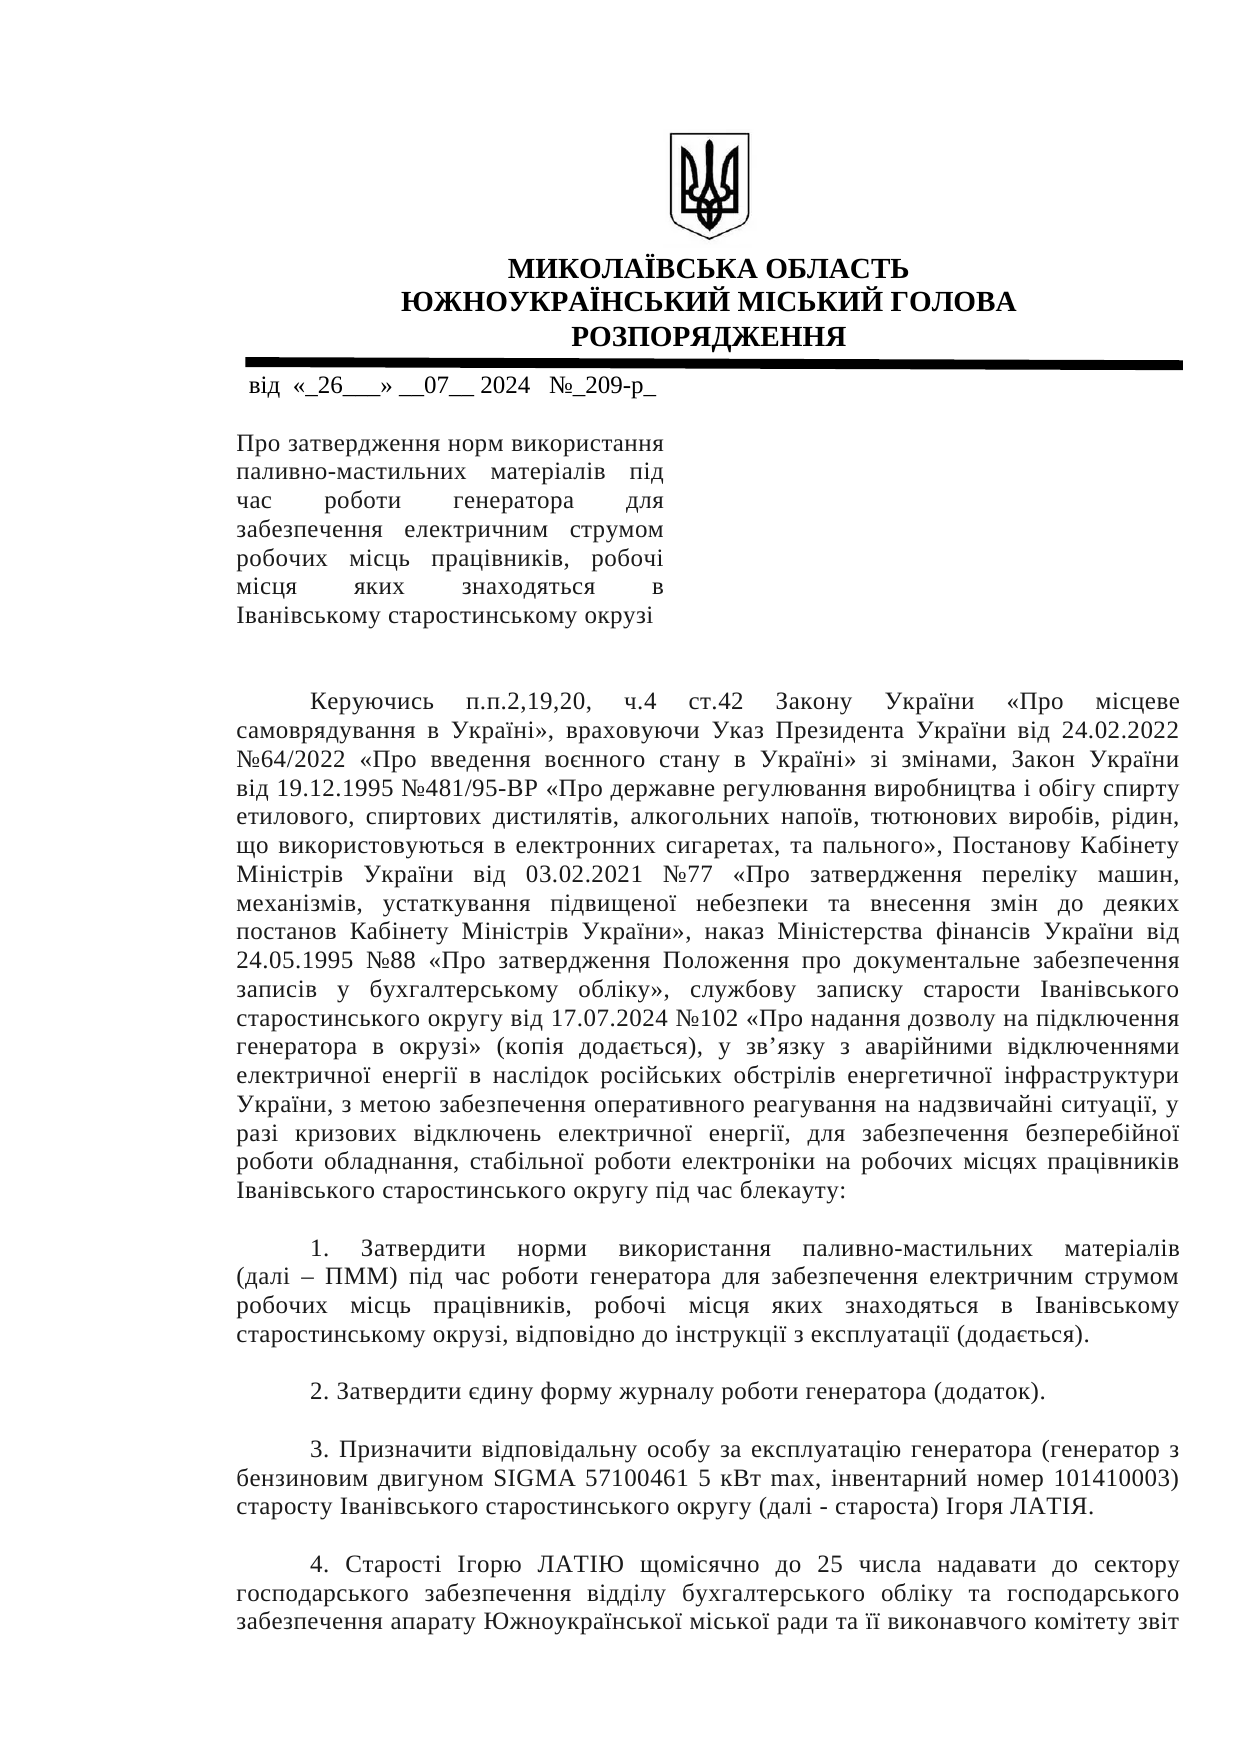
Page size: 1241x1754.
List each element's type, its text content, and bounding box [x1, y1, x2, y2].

text від «_26___» __07__ 2024 №_209-р_ [236, 370, 1181, 399]
text 3. Призначити відповідальну особу за експлуатацію генератора (генератор з бензиновим двигуном SIGMA 57100461 5 кВт max, інвентарний номер 101410003) старосту Іванівського старостинського округу (далі - староста) Ігоря ЛАТІЯ. [236, 1434, 1181, 1520]
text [236, 1549, 1181, 1635]
text 2. Затвердити єдину форму журналу роботи генератора (додаток). [236, 1376, 1181, 1405]
text ЮЖНОУКРАЇНСЬКИЙ МІСЬКИЙ ГОЛОВА [236, 284, 1181, 318]
picture [662, 129, 758, 248]
text Про затвердження норм використання паливно-мастильних матеріалів під час роботи генератора для забезпечення електричним струмом робочих місць працівників, робочі місця яких знаходяться в Іванівському старостинському окрузі [236, 428, 664, 629]
text РОЗПОРЯДЖЕННЯ [236, 318, 1181, 353]
text Керуючись п.п.2,19,20, ч.4 ст.42 Закону України «Про місцеве самоврядування в Україні», враховуючи Указ Президента України від 24.02.2022 №64/2022 «Про введення воєнного стану в Україні» зі змінами, Закон України від 19.12.1995 №481/95-ВР «Про державне регулювання виробництва і обігу спирту етилового, спиртових дистилятів, алкогольних напоїв, тютюнових виробів, рідин, що використовуються в електронних сигаретах, та пального», Постанову Кабінету Міністрів України від 03.02.2021 №77 «Про затвердження переліку машин, механізмів, устаткування підвищеної небезпеки та внесення змін до деяких постанов Кабінету Міністрів України», наказ Міністерства фінансів України від 24.05.1995 №88 «Про затвердження Положення про документальне забезпечення записів у бухгалтерському обліку», службову записку старости Іванівського старостинського округу від 17.07.2024 №102 «Про надання дозволу на підключення генератора в окрузі» (копія додається), у зв’язку з аварійними відключеннями електричної енергії в наслідок російських обстрілів енергетичної інфраструктури України, з метою забезпечення оперативного реагування на надзвичайні ситуації, у разі кризових відключень електричної енергії, для забезпечення безперебійної роботи обладнання, стабільної роботи електроніки на робочих місцях працівників Іванівського старостинського округу під час блекауту: [236, 686, 1181, 1204]
list МИКОЛАЇВСЬКА ОБЛАСТЬ [236, 251, 1181, 284]
text 1. Затвердити норми використання паливно-мастильних матеріалів (далі – ПММ) під час роботи генератора для забезпечення електричним струмом робочих місць працівників, робочі місця яких знаходяться в Іванівському старостинському окрузі, відповідно до інструкції з експлуатації (додається). [236, 1233, 1181, 1348]
